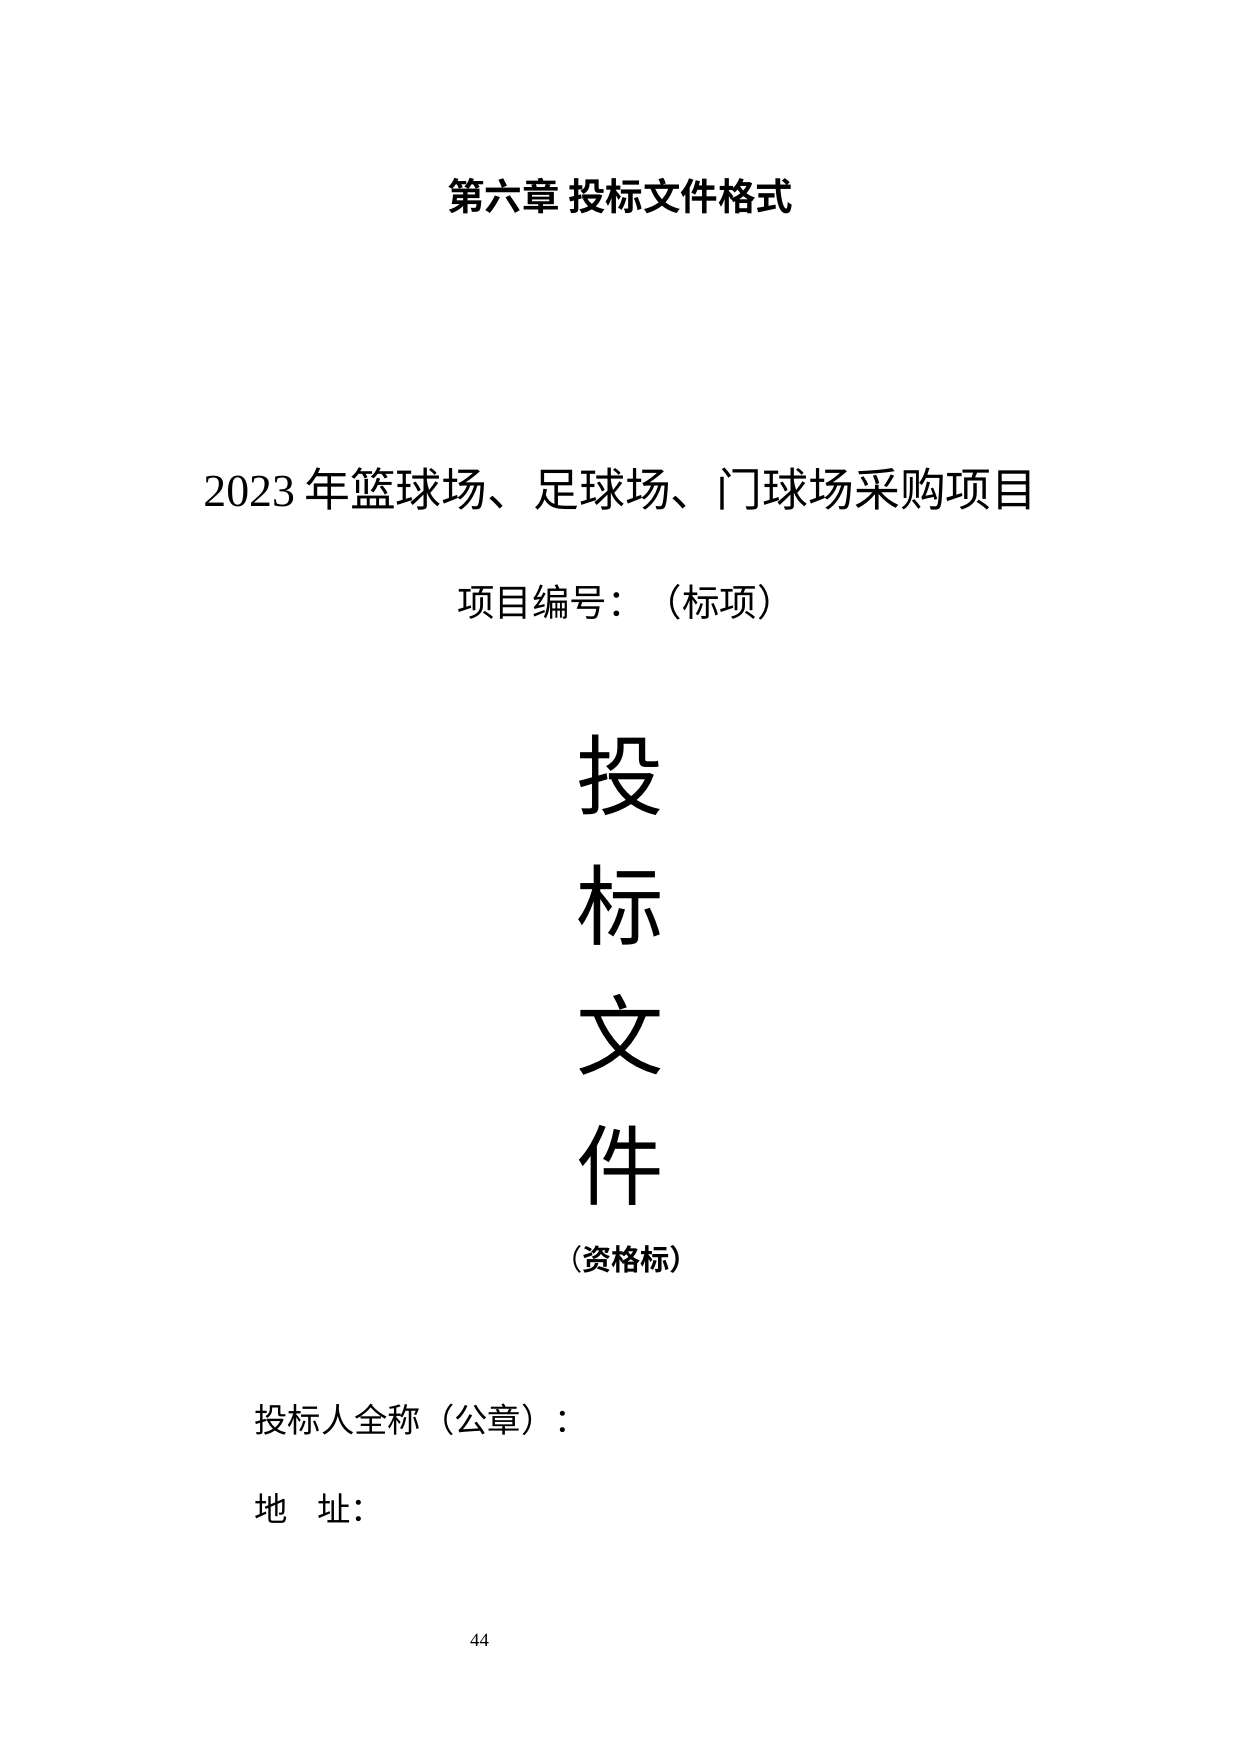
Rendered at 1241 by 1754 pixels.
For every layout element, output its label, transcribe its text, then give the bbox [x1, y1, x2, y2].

text 2023年篮球场、足球场、门球场采购项目 [187, 438, 1053, 535]
text 件 [187, 1095, 1053, 1225]
text 地 址： [187, 1474, 997, 1539]
text 第六章 投标文件格式 [187, 162, 1053, 227]
text 投标人全称（公章）： [187, 1385, 997, 1450]
text 标 [187, 835, 1053, 965]
text （资格标） [187, 1225, 1064, 1290]
text 文 [187, 965, 1053, 1095]
text 项目编号：（标项） [187, 568, 1064, 633]
text 投 [187, 705, 1053, 835]
